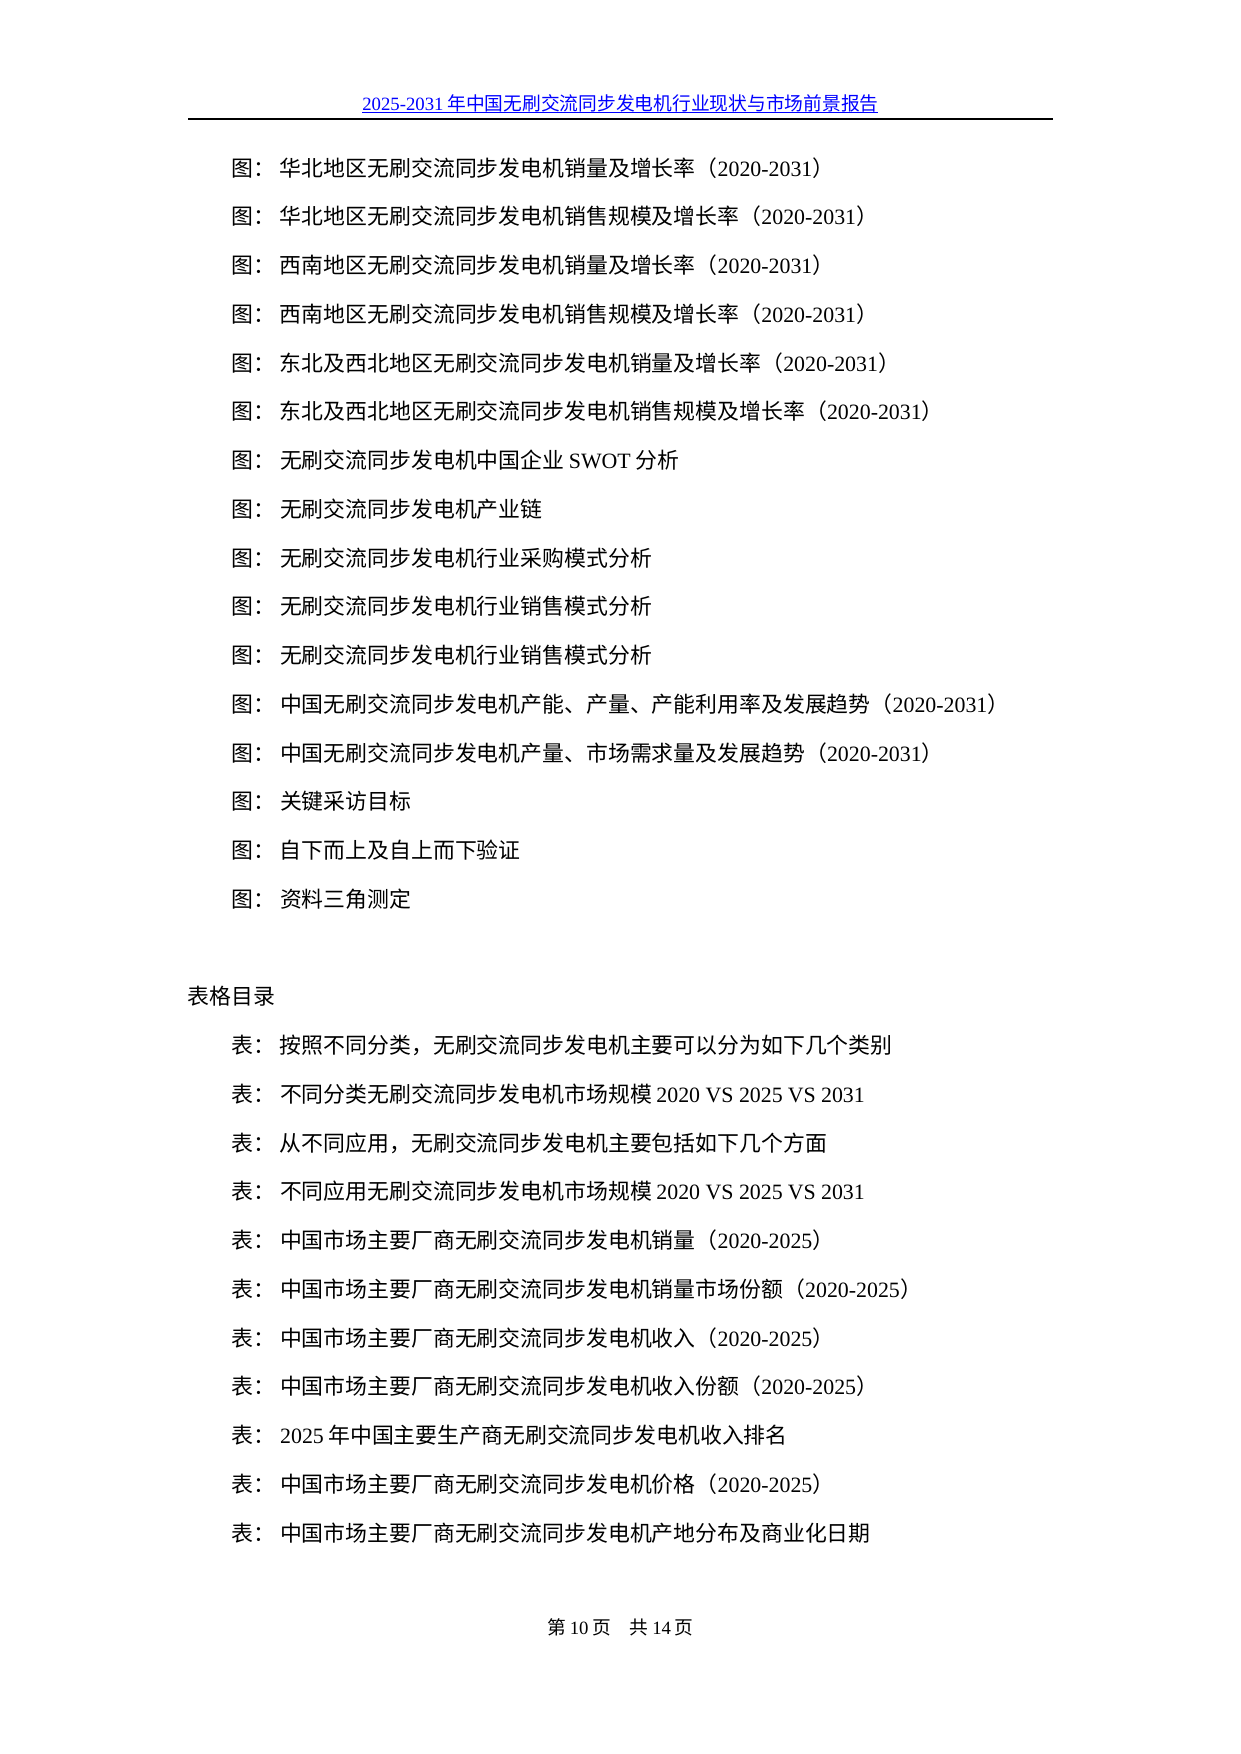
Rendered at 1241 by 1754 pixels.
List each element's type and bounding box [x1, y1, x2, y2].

text [187, 150, 1053, 1548]
